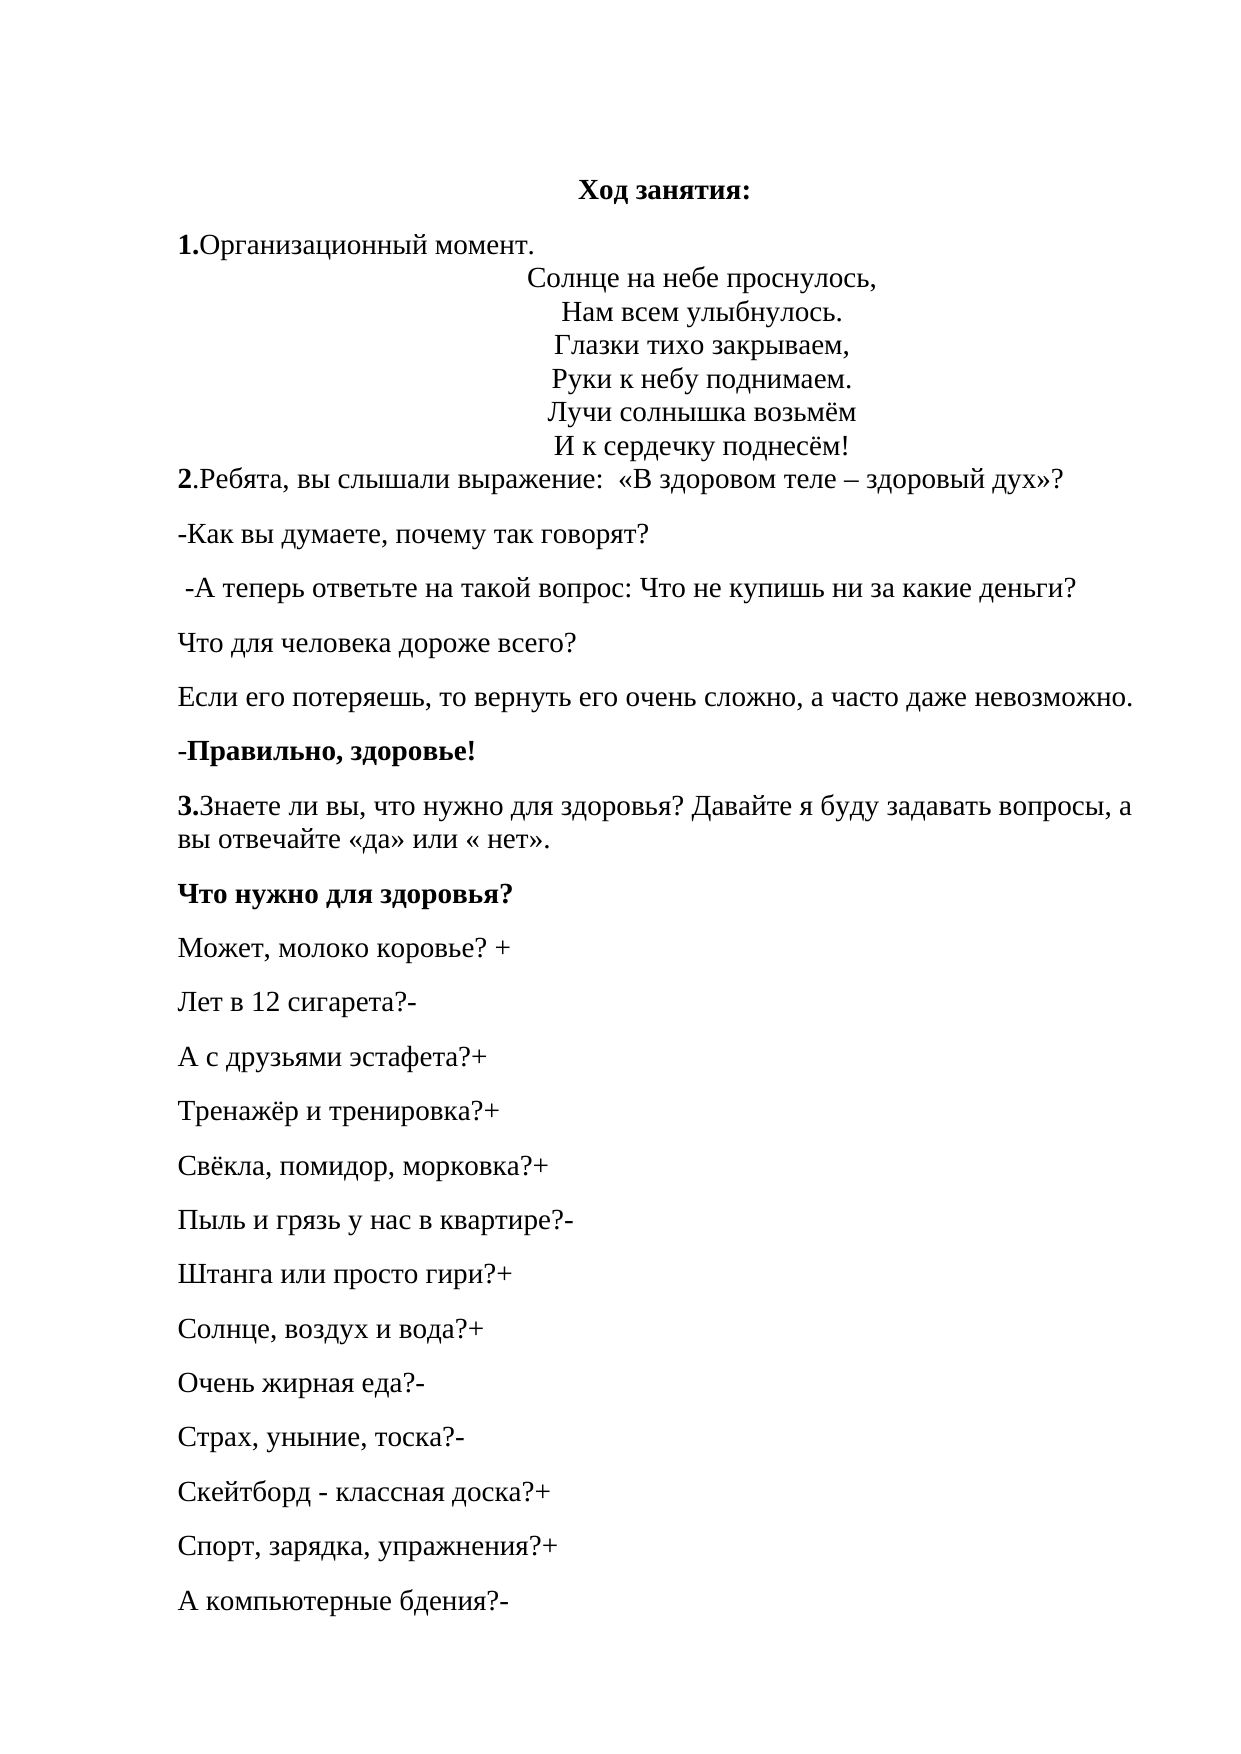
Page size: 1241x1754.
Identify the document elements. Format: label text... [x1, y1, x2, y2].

text Пыль и грязь у нас в квартире?- [177, 1202, 1152, 1236]
text Лучи солнышка возьмём [252, 394, 1152, 428]
text 1.Организационный момент. [177, 227, 1152, 260]
text Что нужно для здоровья? [177, 876, 1152, 909]
text 2.Ребята, вы слышали выражение: «В здоровом теле – здоровый дух»? [177, 462, 1152, 495]
text Тренажёр и тренировка?+ [177, 1093, 1152, 1127]
text А компьютерные бдения?- [177, 1583, 1152, 1616]
text Свёкла, помидор, морковка?+ [177, 1148, 1152, 1181]
text Руки к небу поднимаем. [252, 361, 1152, 394]
text А с друзьями эстафета?+ [177, 1039, 1152, 1072]
text Что для человека дороже всего? [177, 625, 1152, 658]
text Страх, уныние, тоска?- [177, 1419, 1152, 1453]
text Очень жирная еда?- [177, 1365, 1152, 1399]
text -Правильно, здоровье! [177, 733, 1152, 767]
text Солнце, воздух и вода?+ [177, 1311, 1152, 1344]
text -Как вы думаете, почему так говорят? [177, 516, 1152, 549]
text Если его потеряешь, то вернуть его очень сложно, а часто даже невозможно. [177, 679, 1152, 713]
text Нам всем улыбнулось. [252, 294, 1152, 327]
text -А теперь ответьте на такой вопрос: Что не купишь ни за какие деньги? [177, 570, 1152, 604]
text Спорт, зарядка, упражнения?+ [177, 1528, 1152, 1562]
text Солнце на небе проснулось, [252, 260, 1152, 294]
text Ход занятия: [177, 172, 1152, 206]
text Глазки тихо закрываем, [252, 327, 1152, 361]
text 3.Знаете ли вы, что нужно для здоровья? Давайте я буду задавать вопросы, а вы отвечайте «да» или « нет». [177, 788, 1152, 855]
text Скейтборд - классная доска?+ [177, 1474, 1152, 1507]
text Может, молоко коровье? + [177, 930, 1152, 964]
text И к сердечку поднесём! [252, 428, 1152, 462]
text Штанга или просто гири?+ [177, 1256, 1152, 1290]
text Лет в 12 сигарета?- [177, 984, 1152, 1018]
